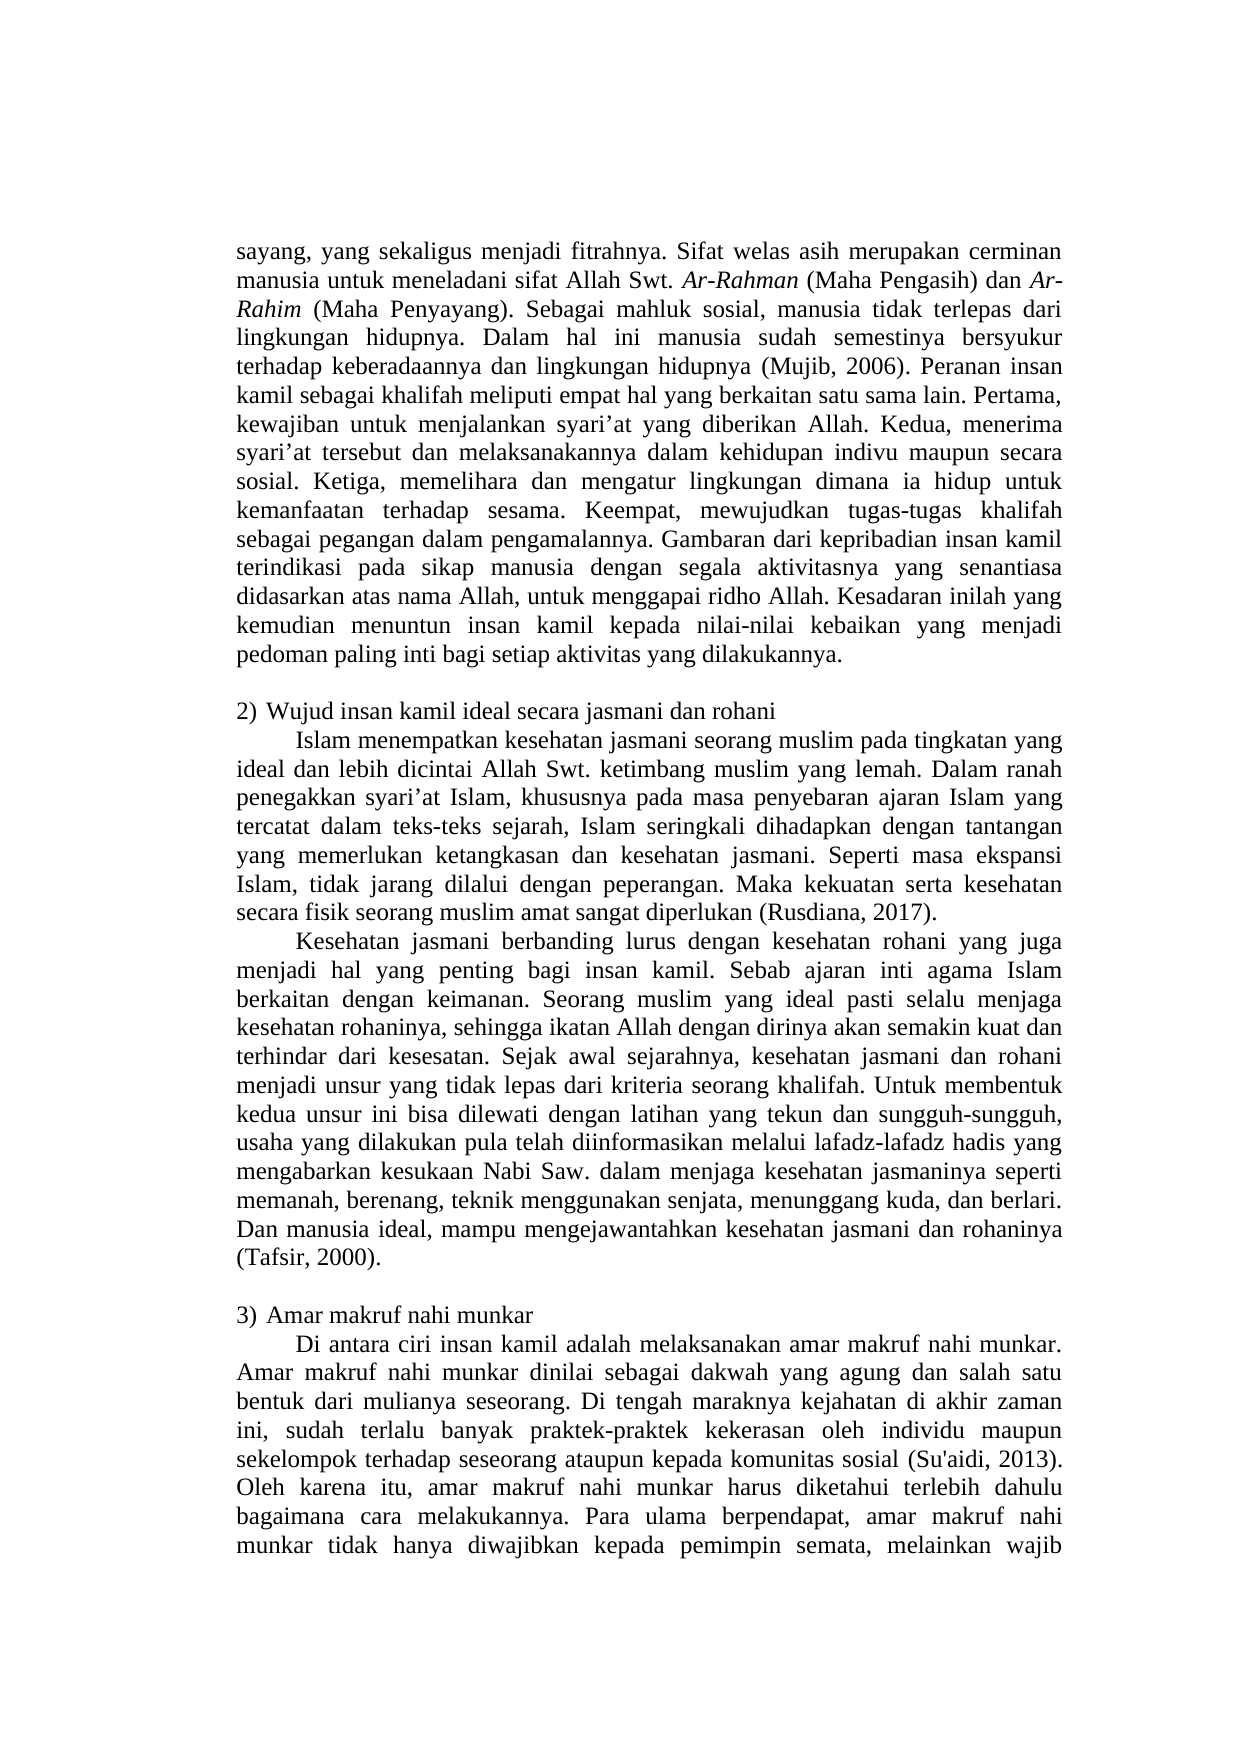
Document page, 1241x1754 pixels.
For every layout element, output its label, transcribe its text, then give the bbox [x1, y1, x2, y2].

text Kesehatan jasmani berbanding lurus dengan kesehatan rohani yang juga menjadi hal yang penting bagi insan kamil. Sebab ajaran inti agama Islam berkaitan dengan keimanan. Seorang muslim yang ideal pasti selalu menjaga kesehatan rohaninya, sehingga ikatan Allah dengan dirinya akan semakin kuat dan terhindar dari kesesatan. Sejak awal sejarahnya, kesehatan jasmani dan rohani menjadi unsur yang tidak lepas dari kriteria seorang khalifah. Untuk membentuk kedua unsur ini bisa dilewati dengan latihan yang tekun dan sungguh-sungguh, usaha yang dilakukan pula telah diinformasikan melalui lafadz-lafadz hadis yang mengabarkan kesukaan Nabi Saw. dalam menjaga kesehatan jasmaninya seperti memanah, berenang, teknik menggunakan senjata, menunggang kuda, dan berlari. Dan manusia ideal, mampu mengejawantahkan kesehatan jasmani dan rohaninya (Tafsir, 2000). [236, 926, 1063, 1271]
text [236, 1329, 1063, 1559]
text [236, 236, 1063, 667]
text Islam menempatkan kesehatan jasmani seorang muslim pada tingkatan yang ideal dan lebih dicintai Allah Swt. ketimbang muslim yang lemah. Dalam ranah penegakkan syari’at Islam, khususnya pada masa penyebaran ajaran Islam yang tercatat dalam teks-teks sejarah, Islam seringkali dihadapkan dengan tantangan yang memerlukan ketangkasan dan kesehatan jasmani. Seperti masa ekspansi Islam, tidak jarang dilalui dengan peperangan. Maka kekuatan serta kesehatan secara fisik seorang muslim amat sangat diperlukan (Rusdiana, 2017). [236, 725, 1063, 926]
list Amar makruf nahi munkar [236, 1300, 1063, 1329]
list Wujud insan kamil ideal secara jasmani dan rohani [236, 696, 1063, 725]
